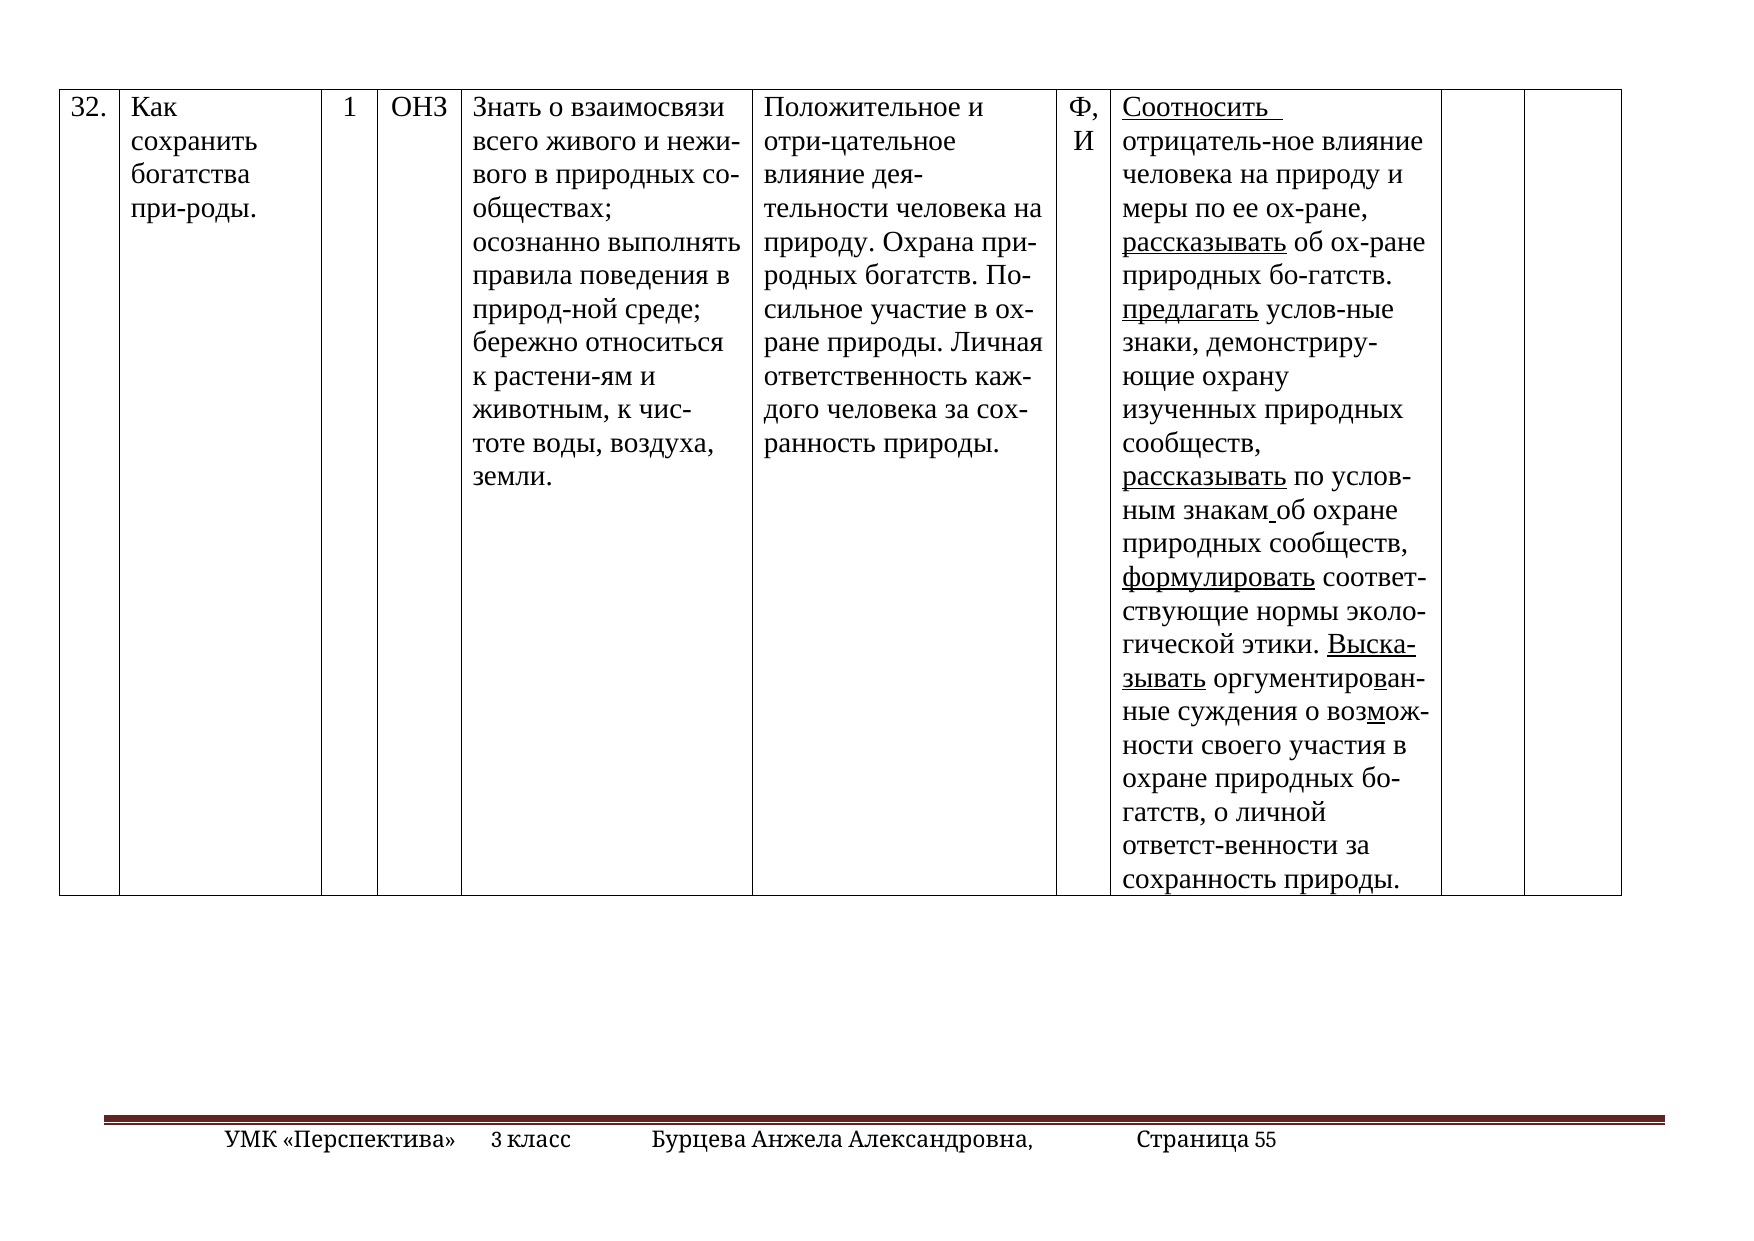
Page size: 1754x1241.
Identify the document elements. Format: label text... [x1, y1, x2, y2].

table_cell Как сохранить богатства при-роды. [120, 90, 321, 894]
table_cell ОНЗ [378, 90, 461, 894]
table_cell [1525, 90, 1621, 894]
table_cell [1442, 90, 1524, 894]
table_cell Соотносить отрицатель-ное влияние человека на природу и меры по ее ох-ране, рассказывать об ох-ране природных бо-гатств. предлагать услов-ные знаки, демонстриру-ющие охрану изученных природных сообществ, рассказывать по услов-ным знакам об охране природных сообществ, формулировать соответ-ствующие нормы эколо-гической этики. Выска-зывать оргументирован-ные суждения о возмож-ности своего участия в охране природных бо-гатств, о личной ответст-венности за сохранность природы. [1111, 90, 1441, 894]
table_cell 1 [322, 90, 377, 894]
table_cell Знать о взаимосвязи всего живого и нежи-вого в природных со-обществах; осознанно выполнять правила поведения в природ-ной среде; бережно относиться к растени-ям и животным, к чис-тоте воды, воздуха, земли. [462, 90, 752, 894]
table_cell Ф, И [1057, 90, 1110, 894]
table_cell Положительное и отри-цательное влияние дея-тельности человека на природу. Охрана при-родных богатств. По-сильное участие в ох-ране природы. Личная ответственность каж-дого человека за сох-ранность природы. [753, 90, 1056, 894]
table_cell 32. [60, 90, 119, 894]
